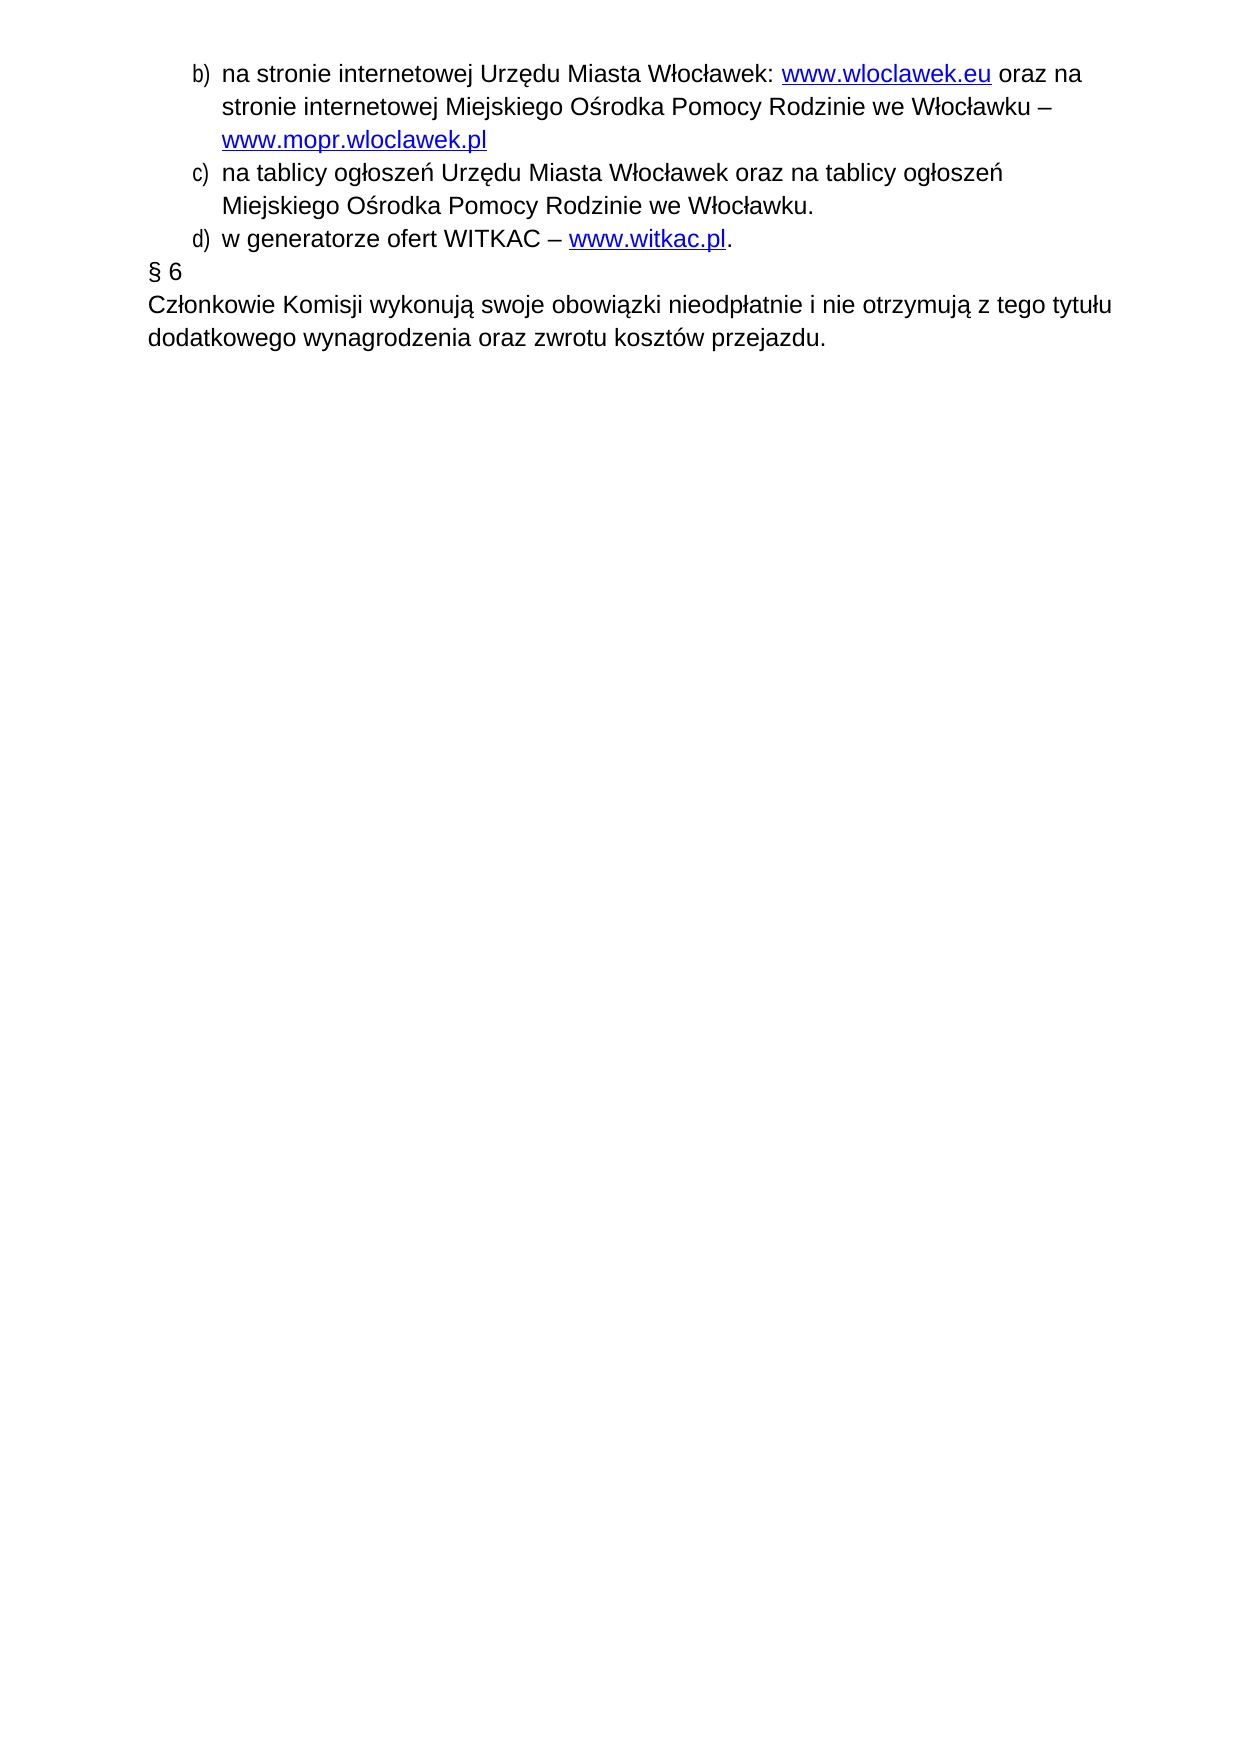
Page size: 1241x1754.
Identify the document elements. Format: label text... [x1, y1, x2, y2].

text § 6 [148, 257, 1122, 286]
list na stronie internetowej Urzędu Miasta Włocławek: www.wloclawek.eu oraz na stronie internetowej Miejskiego Ośrodka Pomocy Rodzinie we Włocławku – www.mopr.wloclawek.pl [192, 59, 1122, 154]
list w generatorze ofert WITKAC – www.witkac.pl. [192, 224, 1122, 253]
list na tablicy ogłoszeń Urzędu Miasta Włocławek oraz na tablicy ogłoszeń Miejskiego Ośrodka Pomocy Rodzinie we Włocławku. [192, 158, 1122, 220]
text Członkowie Komisji wykonują swoje obowiązki nieodpłatnie i nie otrzymują z tego tytułu dodatkowego wynagrodzenia oraz zwrotu kosztów przejazdu. [148, 290, 1122, 352]
